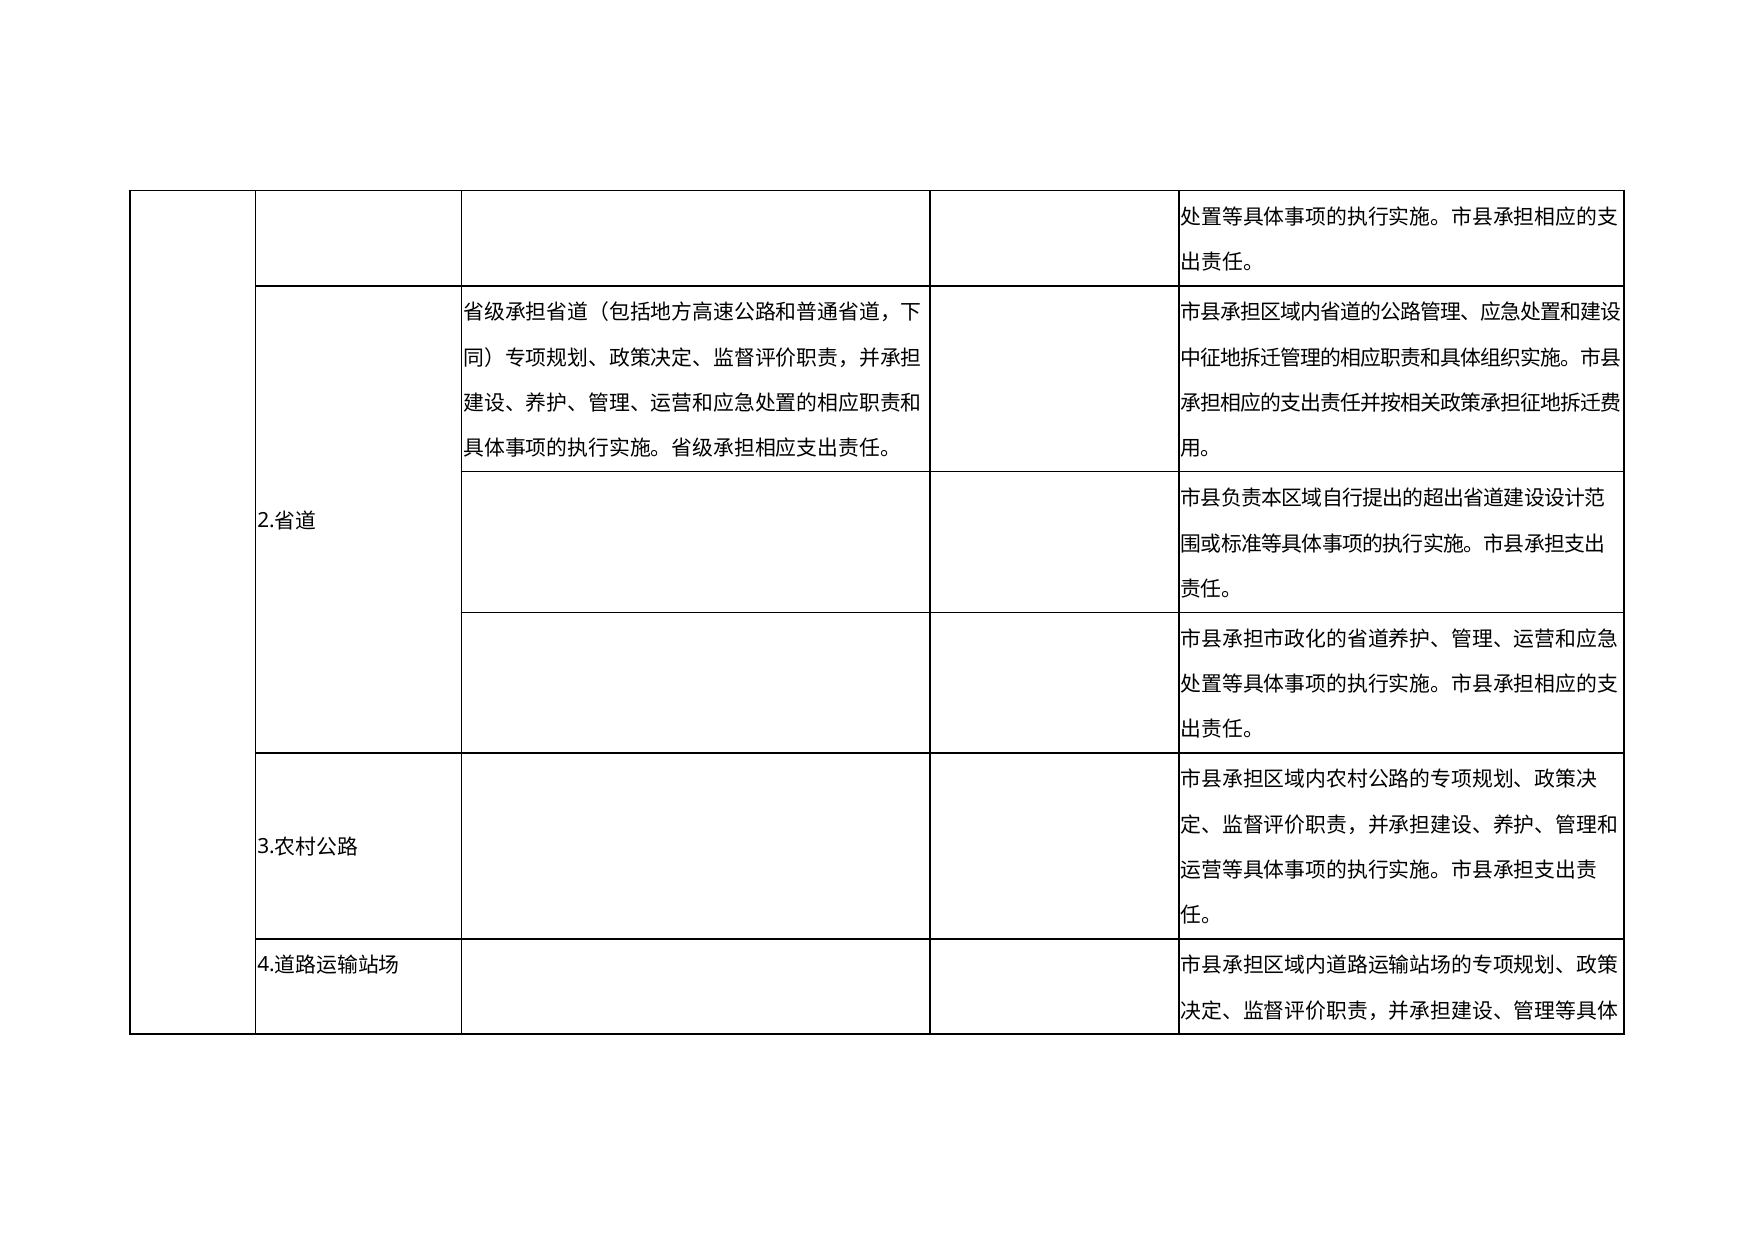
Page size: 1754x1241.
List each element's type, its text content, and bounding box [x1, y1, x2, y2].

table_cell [1180, 191, 1623, 285]
table_cell 市县负责本区域自行提出的超出省道建设设计范围或标准等具体事项的执行实施。市县承担支出责任。 [1180, 472, 1623, 611]
table_cell [462, 472, 929, 611]
table_cell [931, 287, 1178, 471]
table_cell [931, 472, 1178, 611]
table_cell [1180, 940, 1623, 1033]
table_cell 市县承担区域内省道的公路管理、应急处置和建设中征地拆迁管理的相应职责和具体组织实施。市县承担相应的支出责任并按相关政策承担征地拆迁费用。 [1180, 287, 1623, 471]
table_cell [462, 613, 929, 752]
table_cell 4.道路运输站场 [256, 940, 461, 1033]
table_cell [931, 940, 1178, 1033]
table_cell [462, 940, 929, 1033]
table_cell [462, 191, 929, 285]
table_cell [931, 754, 1178, 938]
table_cell [931, 613, 1178, 752]
table_cell 市县承担区域内农村公路的专项规划、政策决定、监督评价职责，并承担建设、养护、管理和运营等具体事项的执行实施。市县承担支出责任。 [1180, 754, 1623, 938]
table_cell 市县承担市政化的省道养护、管理、运营和应急处置等具体事项的执行实施。市县承担相应的支出责任。 [1180, 613, 1623, 752]
table_cell 2.省道 [256, 287, 461, 752]
table_cell [931, 191, 1178, 285]
table_cell 3.农村公路 [256, 754, 461, 938]
table_cell 省级承担省道（包括地方高速公路和普通省道，下同）专项规划、政策决定、监督评价职责，并承担建设、养护、管理、运营和应急处置的相应职责和具体事项的执行实施。省级承担相应支出责任。 [462, 287, 929, 471]
table_cell [462, 754, 929, 938]
